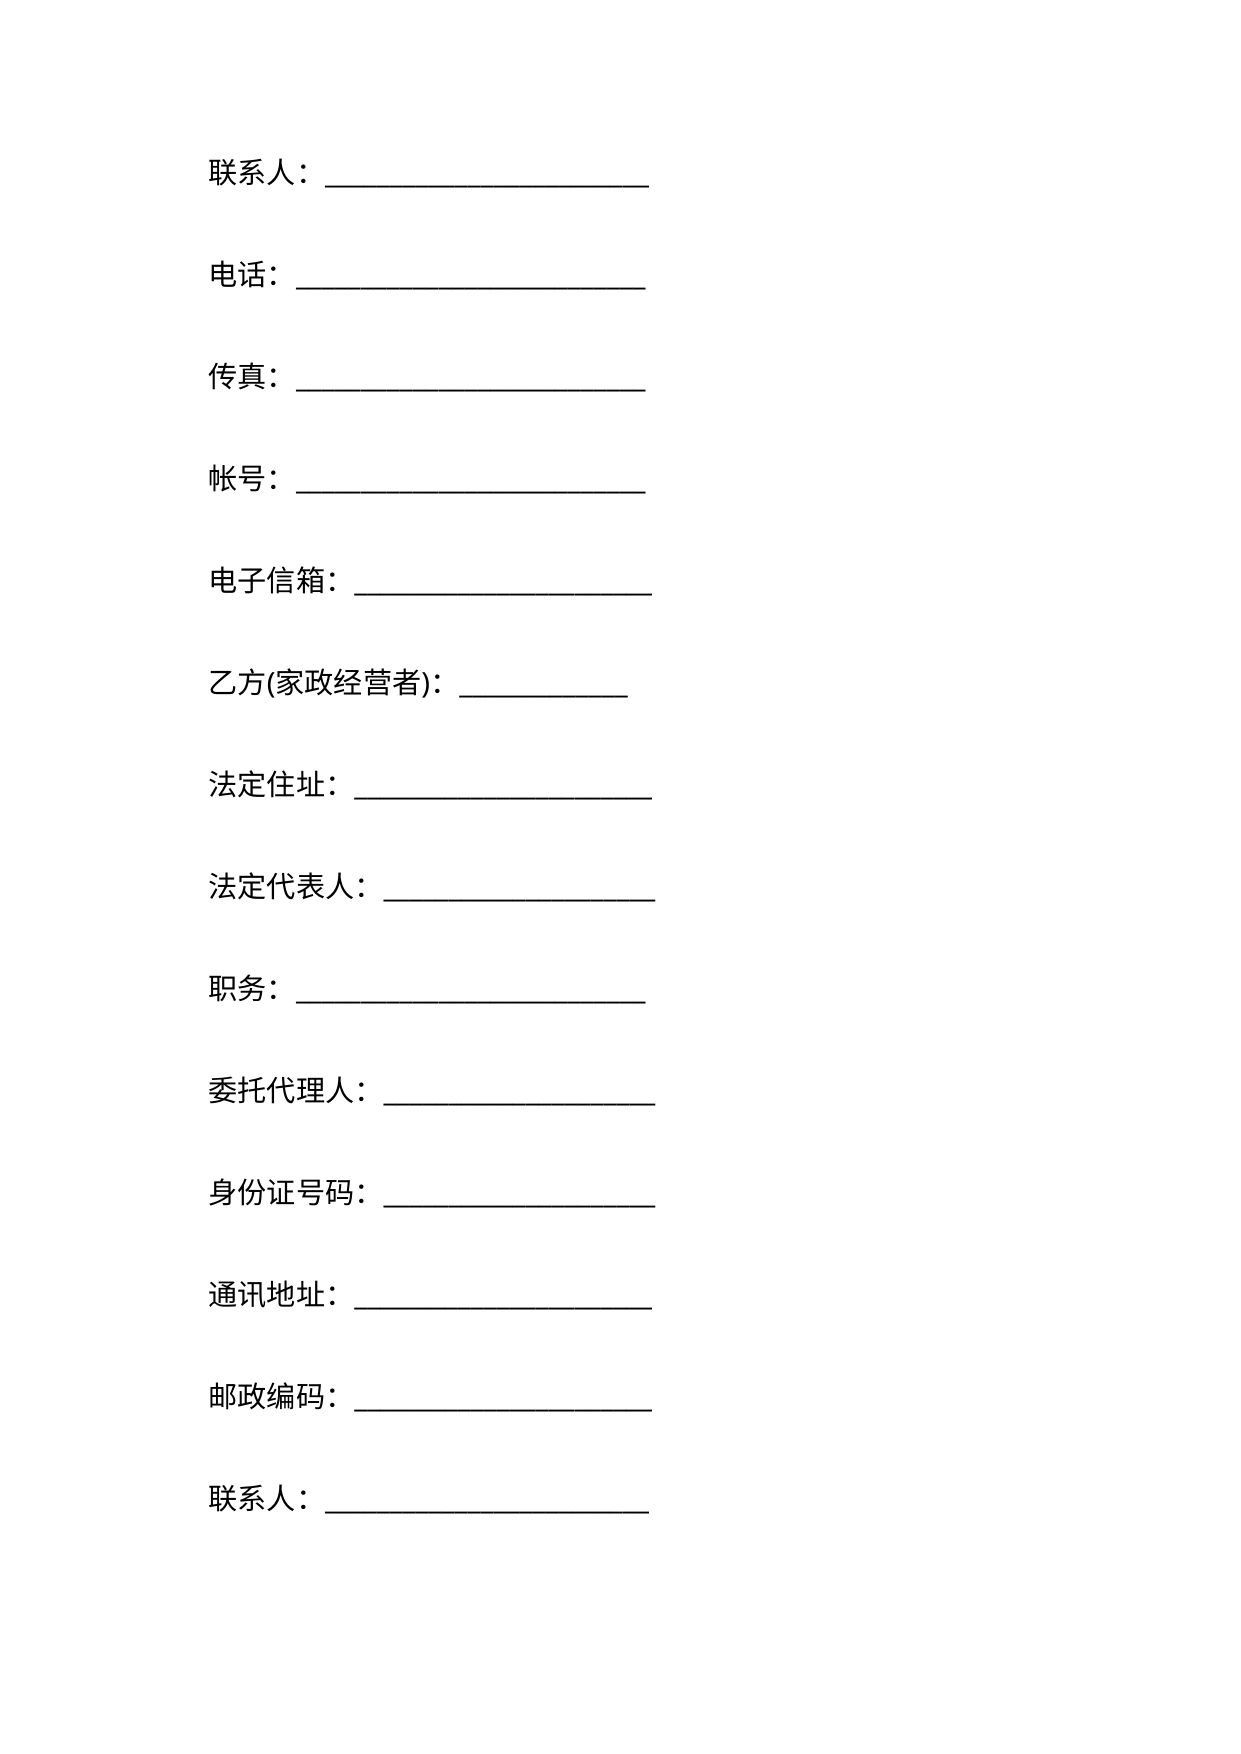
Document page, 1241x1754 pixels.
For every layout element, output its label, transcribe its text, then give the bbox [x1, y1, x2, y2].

text 传真：___________________________ [150, 354, 1090, 396]
text 电话：___________________________ [150, 252, 1090, 294]
text 职务：___________________________ [150, 966, 1090, 1008]
text 通讯地址：_______________________ [150, 1272, 1090, 1314]
text 身份证号码：_____________________ [150, 1170, 1090, 1212]
text 委托代理人：_____________________ [150, 1068, 1090, 1110]
text 联系人：_________________________ [150, 1476, 1090, 1518]
text 法定住址：_______________________ [150, 762, 1090, 804]
text 乙方(家政经营者)：_____________ [150, 660, 1090, 702]
text 帐号：___________________________ [150, 456, 1090, 498]
text 邮政编码：_______________________ [150, 1374, 1090, 1416]
text 联系人：_________________________ [150, 150, 1090, 192]
text 法定代表人：_____________________ [150, 864, 1090, 906]
text 电子信箱：_______________________ [150, 558, 1090, 600]
